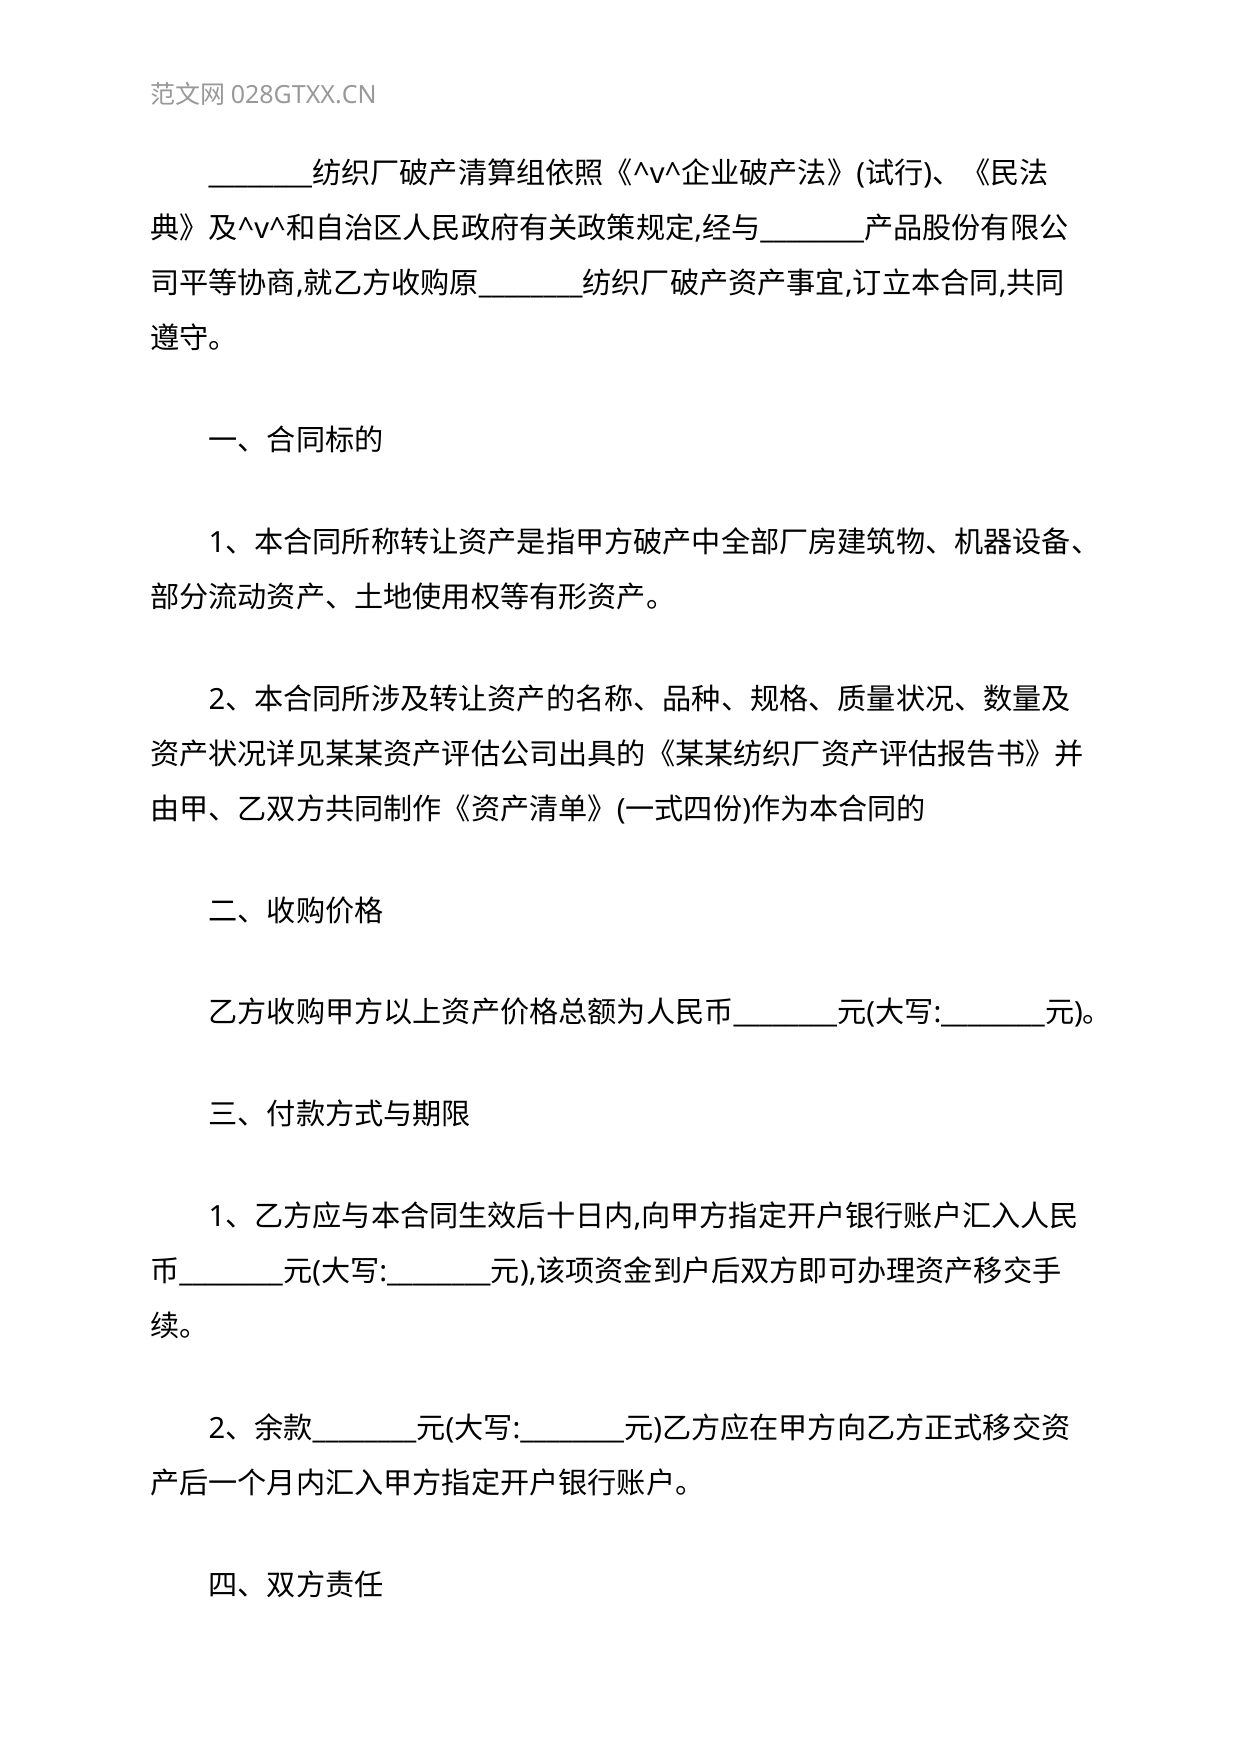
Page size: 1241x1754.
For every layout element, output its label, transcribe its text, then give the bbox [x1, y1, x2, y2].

text 乙方收购甲方以上资产价格总额为人民币________元(大写:________元)。 [150, 989, 1090, 1031]
text 一、合同标的 [150, 417, 1090, 459]
text 2、余款________元(大写:________元)乙方应在甲方向乙方正式移交资产后一个月内汇入甲方指定开户银行账户。 [150, 1404, 1090, 1502]
text 二、收购价格 [150, 887, 1090, 929]
text 1、乙方应与本合同生效后十日内,向甲方指定开户银行账户汇入人民币________元(大写:________元),该项资金到户后双方即可办理资产移交手续。 [150, 1193, 1090, 1345]
text 三、付款方式与期限 [150, 1091, 1090, 1133]
text 2、本合同所涉及转让资产的名称、品种、规格、质量状况、数量及资产状况详见某某资产评估公司出具的《某某纺织厂资产评估报告书》并由甲、乙双方共同制作《资产清单》(一式四份)作为本合同的 [150, 675, 1090, 828]
text ________纺织厂破产清算组依照《^v^企业破产法》(试行)、《民法典》及^v^和自治区人民政府有关政策规定,经与________产品股份有限公司平等协商,就乙方收购原________纺织厂破产资产事宜,订立本合同,共同遵守。 [150, 150, 1090, 357]
text 四、双方责任 [150, 1561, 1090, 1603]
text 1、本合同所称转让资产是指甲方破产中全部厂房建筑物、机器设备、部分流动资产、土地使用权等有形资产。 [150, 518, 1090, 616]
